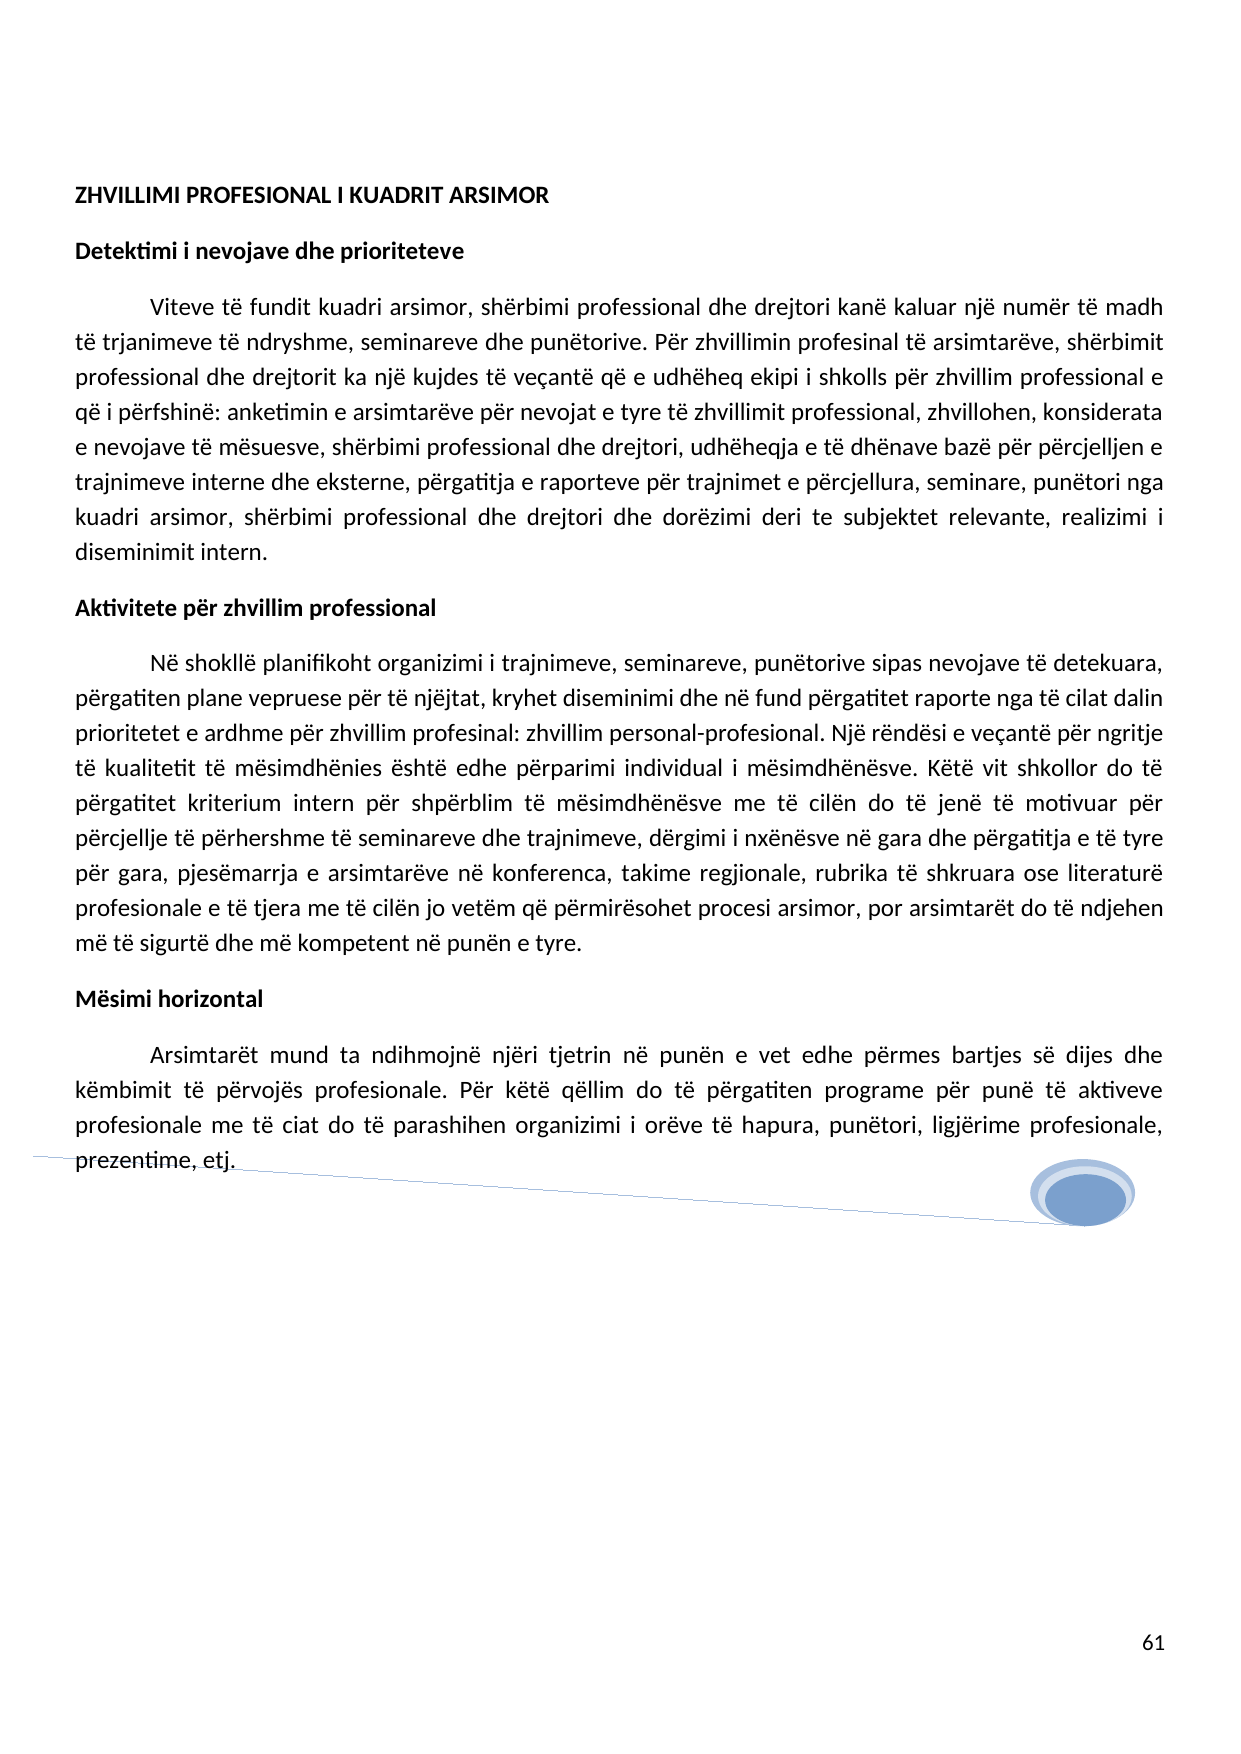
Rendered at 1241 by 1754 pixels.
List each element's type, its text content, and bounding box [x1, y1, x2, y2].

text Arsimtarët mund ta ndihmojnë njëri tjetrin në punën e vet edhe përmes bartjes së dijes dhe këmbimit të përvojës profesionale. Për këtë qëllim do të përgatiten programe për punë të aktiveve profesionale me të ciat do të parashihen organizimi i orëve të hapura, punëtori, ligjërime profesionale, prezentime, etj. [75, 1039, 1165, 1175]
text Viteve të fundit kuadri arsimor, shërbimi professional dhe drejtori kanë kaluar një numër të madh të trjanimeve të ndryshme, seminareve dhe punëtorive. Për zhvillimin profesinal të arsimtarëve, shërbimit professional dhe drejtorit ka një kujdes të veçantë që e udhëheq ekipi i shkolls për zhvillim professional e që i përfshinë: anketimin e arsimtarëve për nevojat e tyre të zhvillimit professional, zhvillohen, konsiderata e nevojave të mësuesve, shërbimi professional dhe drejtori, udhëheqja e të dhënave bazë për përcjelljen e trajnimeve interne dhe eksterne, përgatitja e raporteve për trajnimet e përcjellura, seminare, punëtori nga kuadri arsimor, shërbimi professional dhe drejtori dhe dorëzimi deri te subjektet relevante, realizimi i diseminimit intern. [75, 291, 1165, 566]
text Aktivitete për zhvillim professional [75, 592, 1165, 622]
text ZHVILLIMI PROFESIONAL I KUADRIT ARSIMOR [75, 179, 1165, 210]
text Në shokllë planifikoht organizimi i trajnimeve, seminareve, punëtorive sipas nevojave të detekuara, përgatiten plane vepruese për të njëjtat, kryhet diseminimi dhe në fund përgatitet raporte nga të cilat dalin prioritetet e ardhme për zhvillim profesinal: zhvillim personal-profesional. Një rëndësi e veçantë për ngritje të kualitetit të mësimdhënies është edhe përparimi individual i mësimdhënësve. Këtë vit shkollor do të përgatitet kriterium intern për shpërblim të mësimdhënësve me të cilën do të jenë të motivuar për përcjellje të përhershme të seminareve dhe trajnimeve, dërgimi i nxënësve në gara dhe përgatitja e të tyre për gara, pjesëmarrja e arsimtarëve në konferenca, takime regjionale, rubrika të shkruara ose literaturë profesionale e të tjera me të cilën jo vetëm që përmirësohet procesi arsimor, por arsimtarët do të ndjehen më të sigurtë dhe më kompetent në punën e tyre. [75, 648, 1165, 958]
text Detektimi i nevojave dhe prioritetevе [75, 235, 1165, 266]
text Mësimi horizontal [75, 983, 1165, 1014]
